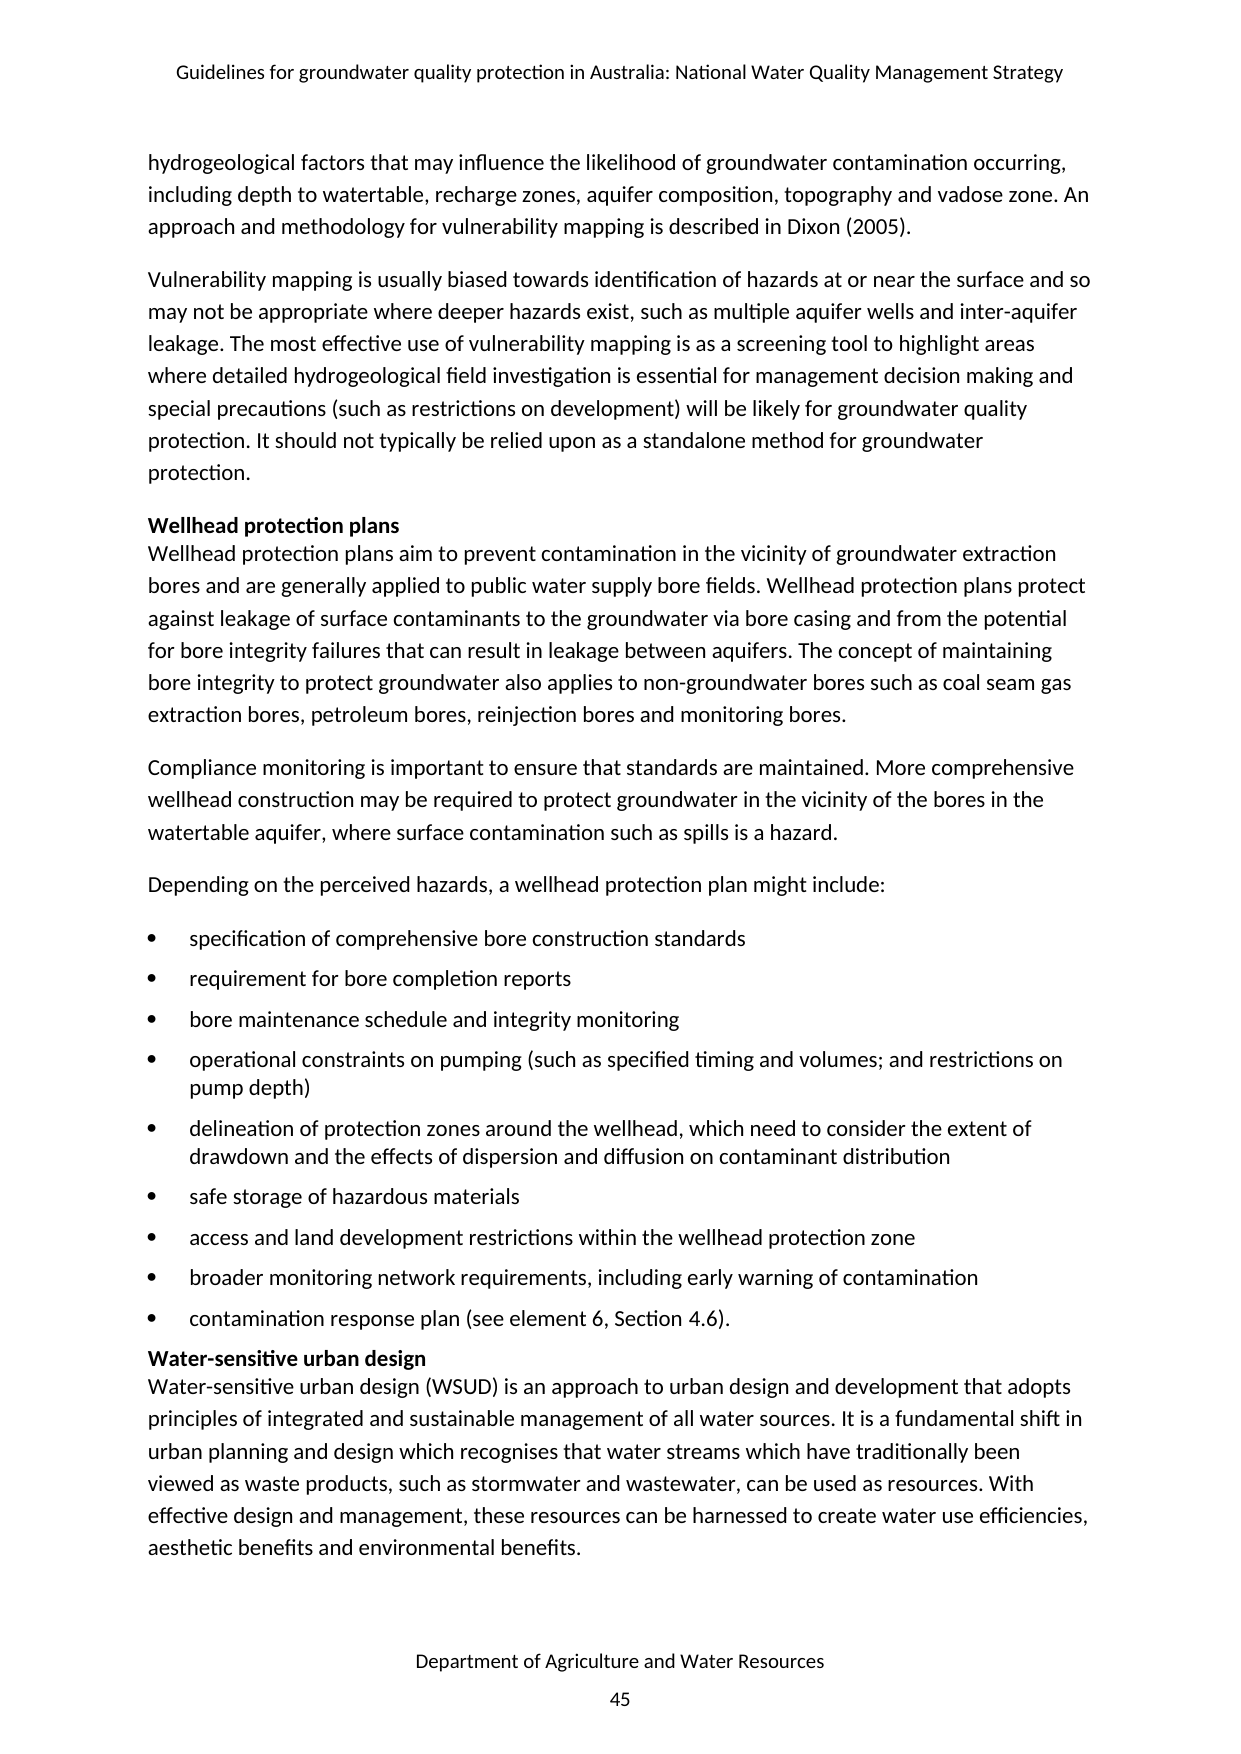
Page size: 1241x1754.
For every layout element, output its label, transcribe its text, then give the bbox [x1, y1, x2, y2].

text Vulnerability mapping is usually biased towards identification of hazards at or near the surface and so may not be appropriate where deeper hazards exist, such as multiple aquifer wells and inter-aquifer leakage. The most effective use of vulnerability mapping is as a screening tool to highlight areas where detailed hydrogeological field investigation is essential for management decision making and special precautions (such as restrictions on development) will be likely for groundwater quality protection. It should not typically be relied upon as a standalone method for groundwater protection. [148, 265, 1092, 486]
text Depending on the perceived hazards, a wellhead protection plan might include: [148, 871, 1092, 899]
list broader monitoring network requirements, including early warning of contamination [148, 1263, 1092, 1291]
subtitle Water-sensitive urban design [148, 1344, 1092, 1372]
list access and land development restrictions within the wellhead protection zone [148, 1223, 1092, 1251]
text Water-sensitive urban design (WSUD) is an approach to urban design and development that adopts principles of integrated and sustainable management of all water sources. It is a fundamental shift in urban planning and design which recognises that water streams which have traditionally been viewed as waste products, such as stormwater and wastewater, can be used as resources. With effective design and management, these resources can be harnessed to create water use efficiencies, aesthetic benefits and environmental benefits. [148, 1372, 1092, 1561]
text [148, 148, 1092, 240]
subtitle Wellhead protection plans [148, 511, 1092, 539]
list specification of comprehensive bore construction standards [148, 924, 1092, 952]
list operational constraints on pumping (such as specified timing and volumes; and restrictions on pump depth) [148, 1045, 1092, 1101]
list bore maintenance schedule and integrity monitoring [148, 1005, 1092, 1033]
list contamination response plan (see element 6, Section 4.6). [148, 1304, 1092, 1332]
text Compliance monitoring is important to ensure that standards are maintained. More comprehensive wellhead construction may be required to protect groundwater in the vicinity of the bores in the watertable aquifer, where surface contamination such as spills is a hazard. [148, 753, 1092, 846]
list requirement for bore completion reports [148, 964, 1092, 992]
text Wellhead protection plans aim to prevent contamination in the vicinity of groundwater extraction bores and are generally applied to public water supply bore fields. Wellhead protection plans protect against leakage of surface contaminants to the groundwater via bore casing and from the potential for bore integrity failures that can result in leakage between aquifers. The concept of maintaining bore integrity to protect groundwater also applies to non-groundwater bores such as coal seam gas extraction bores, petroleum bores, reinjection bores and monitoring bores. [148, 539, 1092, 728]
list delineation of protection zones around the wellhead, which need to consider the extent of drawdown and the effects of dispersion and diffusion on contaminant distribution [148, 1114, 1092, 1170]
list safe storage of hazardous materials [148, 1182, 1092, 1210]
